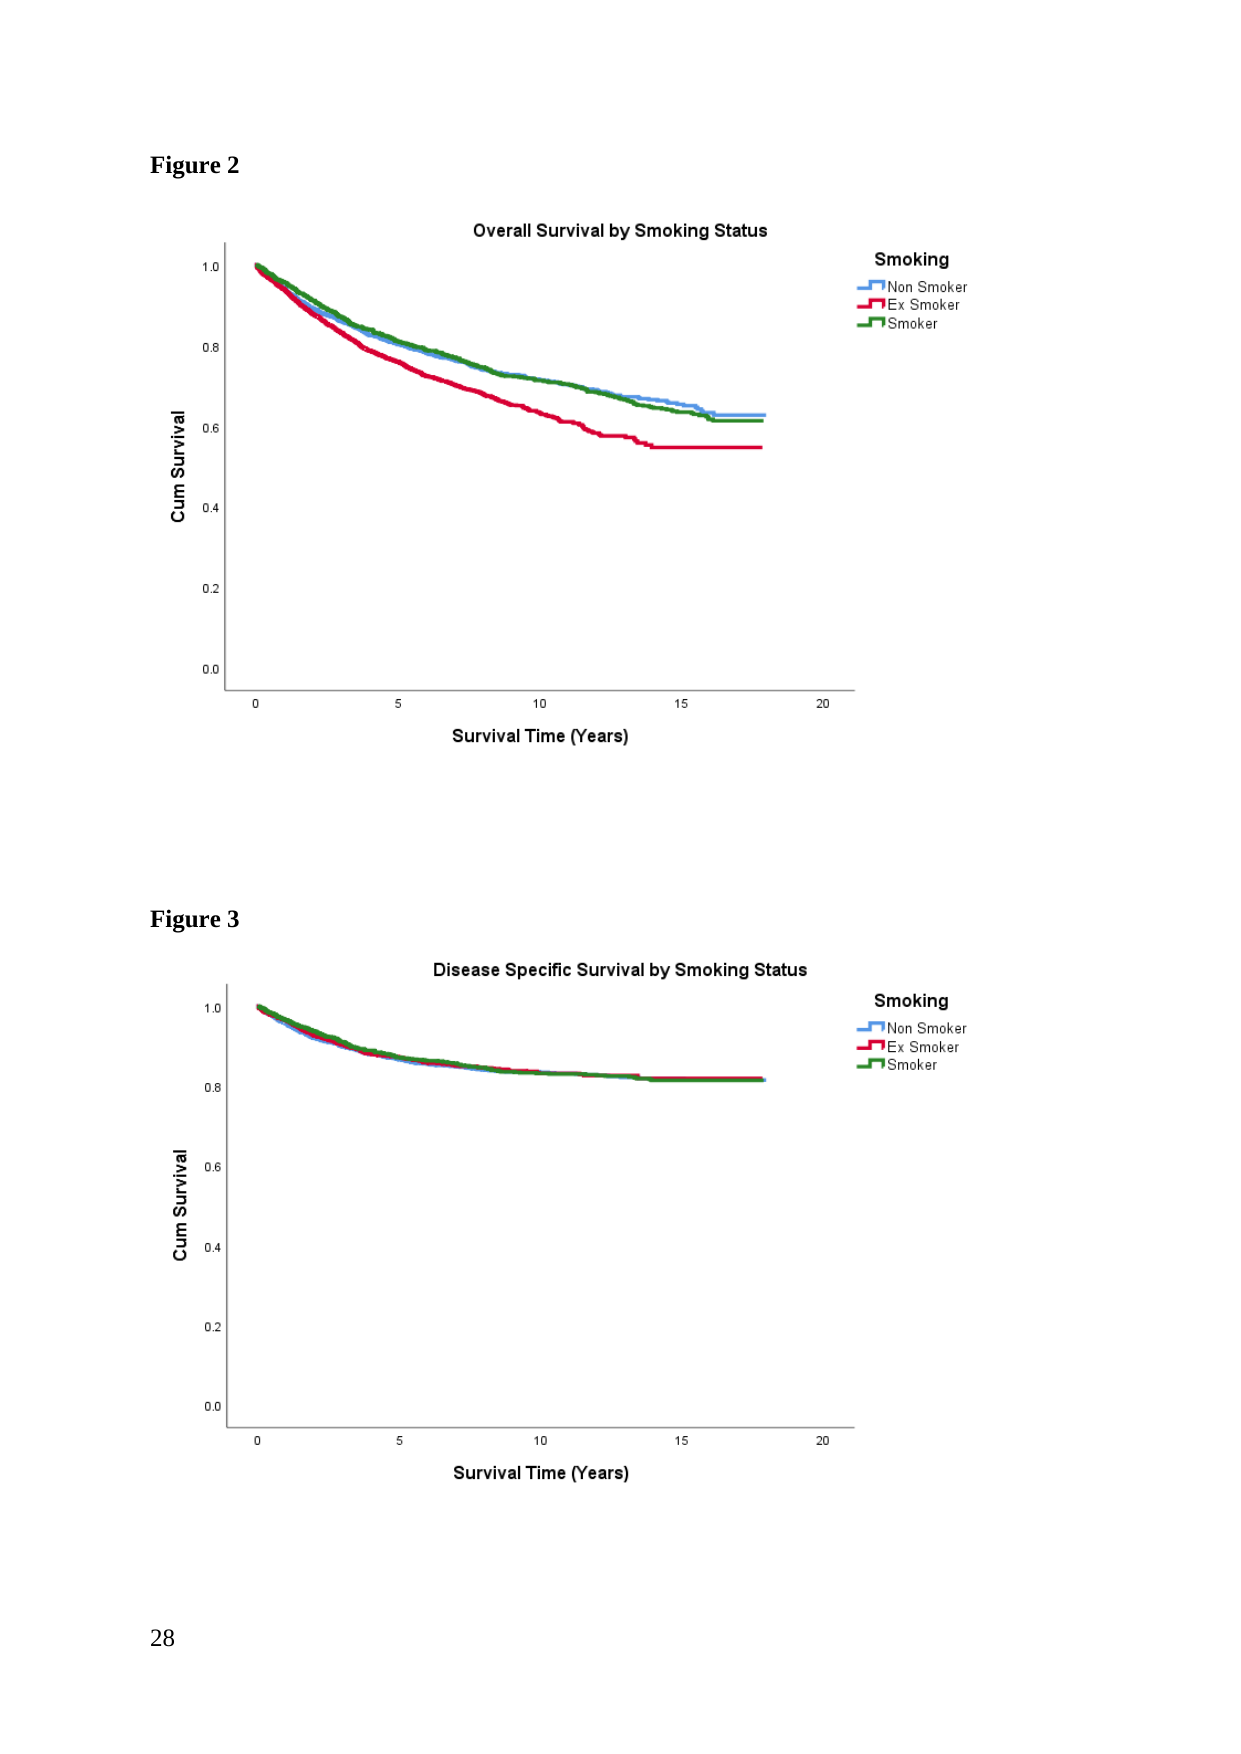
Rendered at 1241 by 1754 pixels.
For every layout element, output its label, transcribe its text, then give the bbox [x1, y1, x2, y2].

picture [150, 207, 1091, 761]
picture [150, 943, 1091, 1499]
text Figure 2 [150, 150, 1090, 179]
text Figure 3 [150, 904, 1090, 933]
